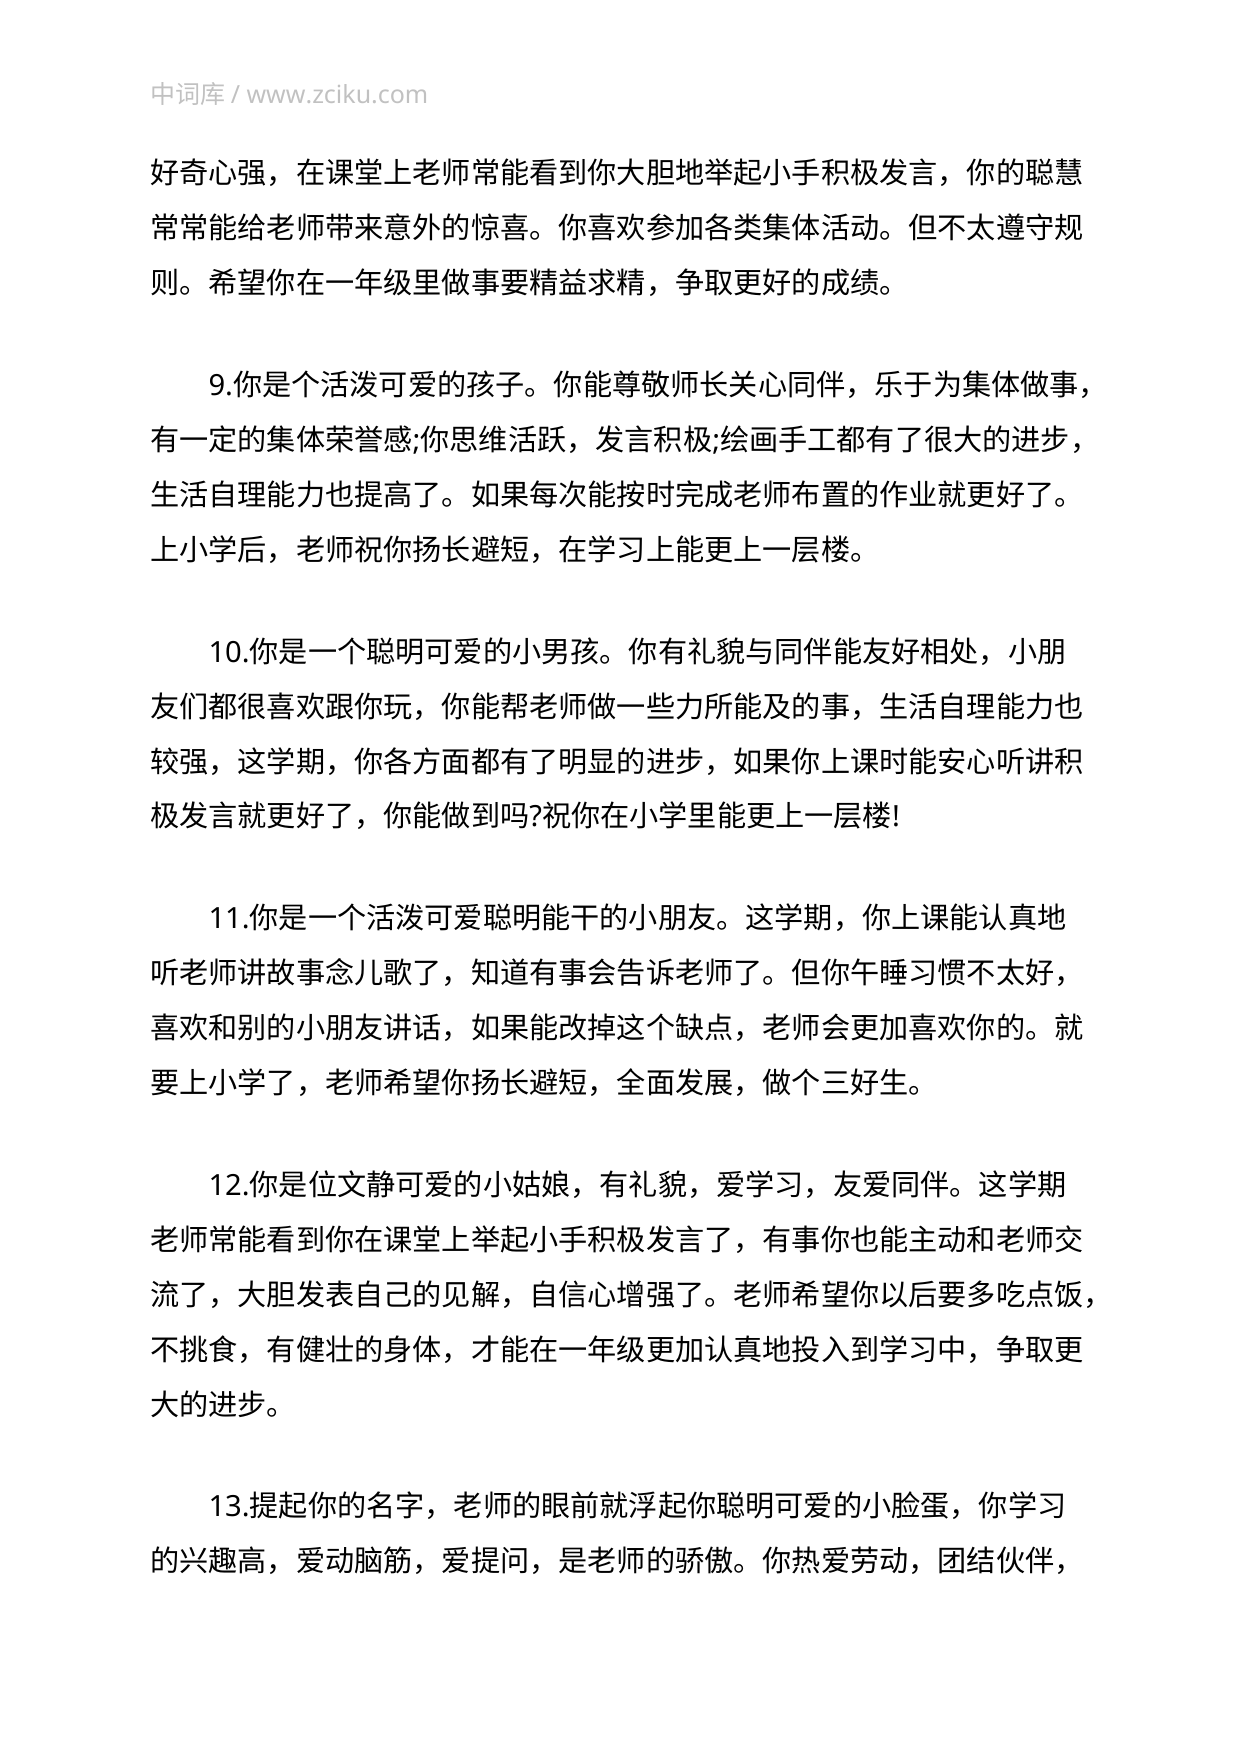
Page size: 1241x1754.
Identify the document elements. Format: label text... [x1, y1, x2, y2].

text 11.你是一个活泼可爱聪明能干的小朋友。这学期，你上课能认真地听老师讲故事念儿歌了，知道有事会告诉老师了。但你午睡习惯不太好，喜欢和别的小朋友讲话，如果能改掉这个缺点，老师会更加喜欢你的。就要上小学了，老师希望你扬长避短，全面发展，做个三好生。 [150, 895, 1090, 1102]
text 10.你是一个聪明可爱的小男孩。你有礼貌与同伴能友好相处，小朋友们都很喜欢跟你玩，你能帮老师做一些力所能及的事，生活自理能力也较强，这学期，你各方面都有了明显的进步，如果你上课时能安心听讲积极发言就更好了，你能做到吗?祝你在小学里能更上一层楼! [150, 628, 1090, 835]
text 9.你是个活泼可爱的孩子。你能尊敬师长关心同伴，乐于为集体做事，有一定的集体荣誉感;你思维活跃，发言积极;绘画手工都有了很大的进步，生活自理能力也提高了。如果每次能按时完成老师布置的作业就更好了。上小学后，老师祝你扬长避短，在学习上能更上一层楼。 [150, 362, 1090, 569]
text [150, 150, 1090, 302]
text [150, 1483, 1090, 1580]
text 12.你是位文静可爱的小姑娘，有礼貌，爱学习，友爱同伴。这学期老师常能看到你在课堂上举起小手积极发言了，有事你也能主动和老师交流了，大胆发表自己的见解，自信心增强了。老师希望你以后要多吃点饭，不挑食，有健壮的身体，才能在一年级更加认真地投入到学习中，争取更大的进步。 [150, 1162, 1090, 1423]
